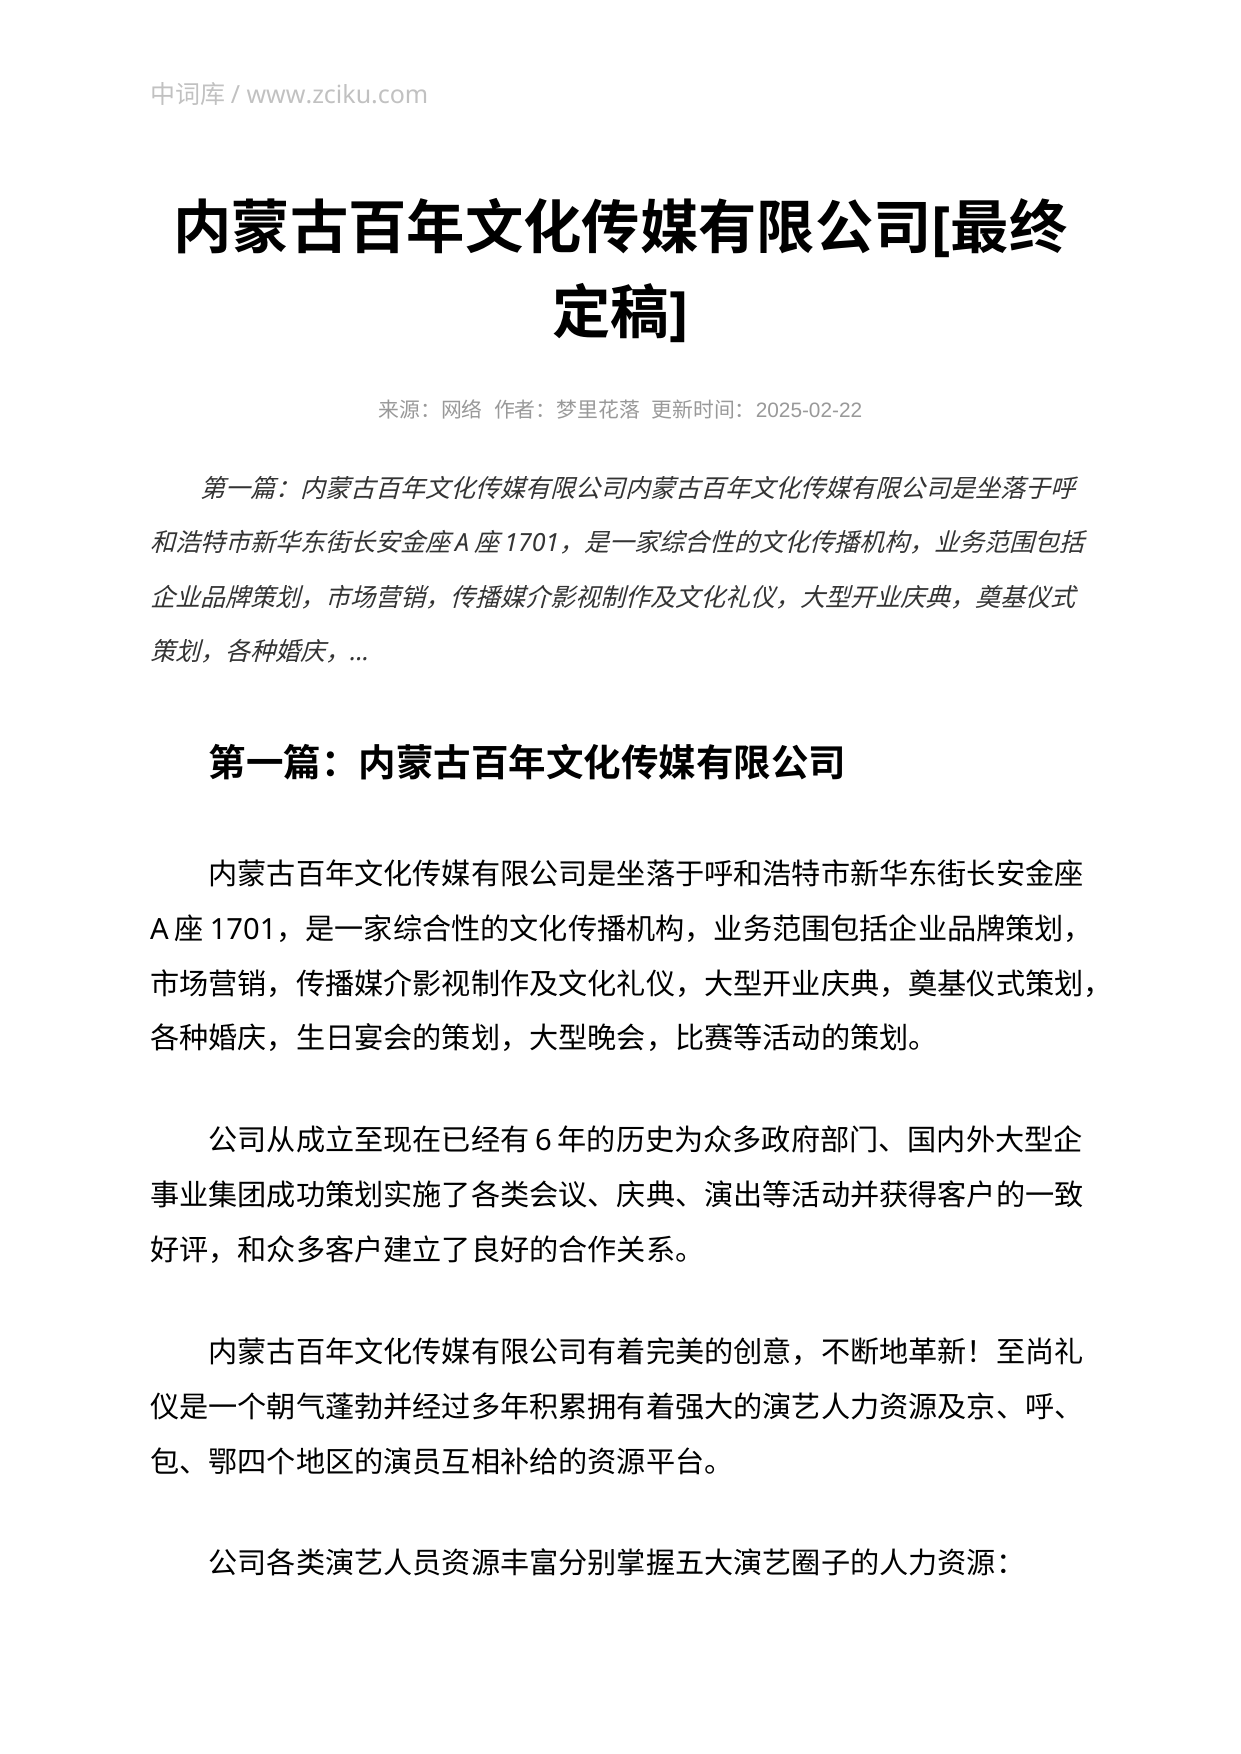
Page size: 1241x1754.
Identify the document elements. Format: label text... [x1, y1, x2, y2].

text 第一篇：内蒙古百年文化传媒有限公司 [150, 733, 1090, 787]
text 公司从成立至现在已经有6年的历史为众多政府部门、国内外大型企事业集团成功策划实施了各类会议、庆典、演出等活动并获得客户的一致好评，和众多客户建立了良好的合作关系。 [150, 1117, 1090, 1269]
text 来源：网络 作者：梦里花落 更新时间：2025-02-22 [150, 398, 1090, 422]
text 内蒙古百年文化传媒有限公司是坐落于呼和浩特市新华东街长安金座A座1701，是一家综合性的文化传播机构，业务范围包括企业品牌策划，市场营销，传播媒介影视制作及文化礼仪，大型开业庆典，奠基仪式策划，各种婚庆，生日宴会的策划，大型晚会，比赛等活动的策划。 [150, 850, 1090, 1057]
subtitle 内蒙古百年文化传媒有限公司[最终定稿] [150, 181, 1090, 351]
text 第一篇：内蒙古百年文化传媒有限公司内蒙古百年文化传媒有限公司是坐落于呼和浩特市新华东街长安金座A座1701，是一家综合性的文化传播机构，业务范围包括企业品牌策划，市场营销，传播媒介影视制作及文化礼仪，大型开业庆典，奠基仪式策划，各种婚庆，... [150, 468, 1090, 668]
text 公司各类演艺人员资源丰富分别掌握五大演艺圈子的人力资源： [150, 1540, 1090, 1582]
text 内蒙古百年文化传媒有限公司有着完美的创意，不断地革新！至尚礼仪是一个朝气蓬勃并经过多年积累拥有着强大的演艺人力资源及京、呼、包、鄂四个地区的演员互相补给的资源平台。 [150, 1328, 1090, 1481]
